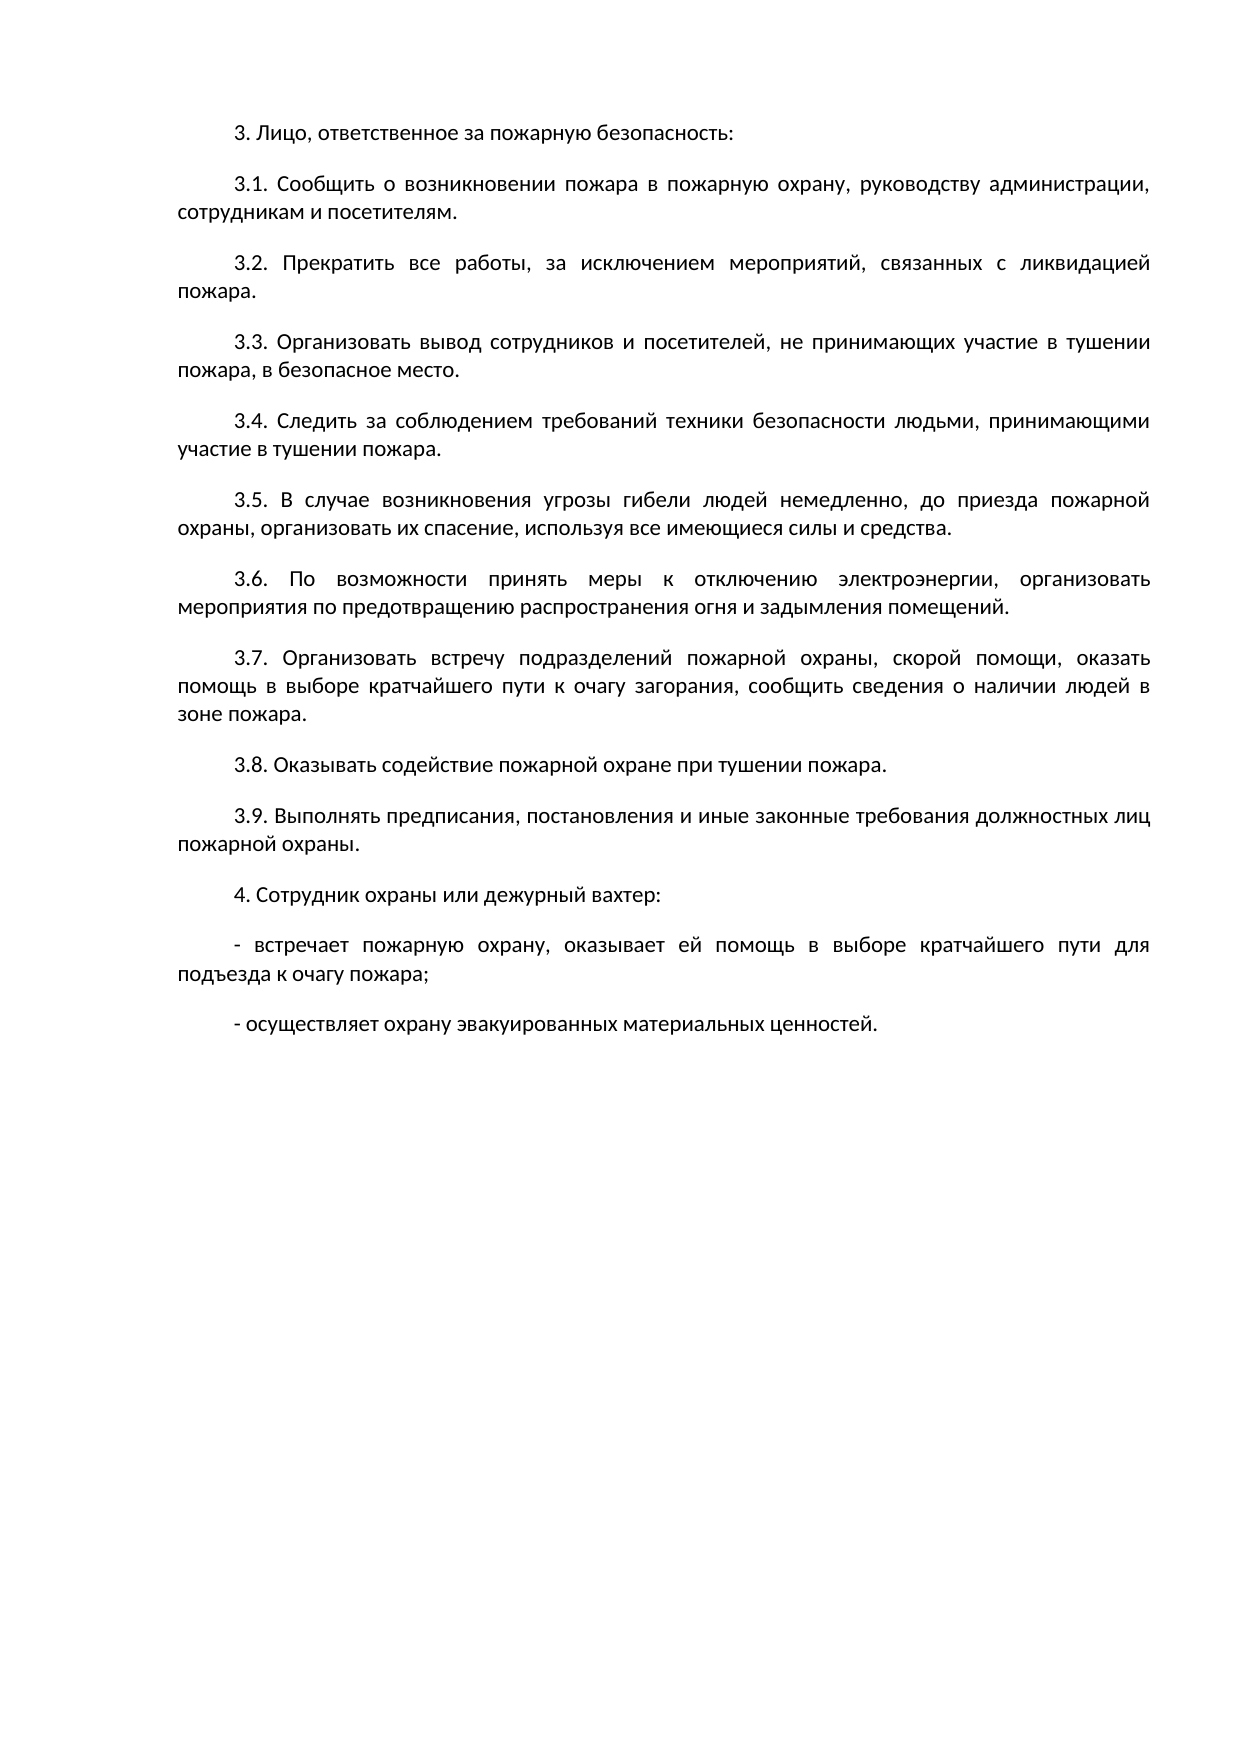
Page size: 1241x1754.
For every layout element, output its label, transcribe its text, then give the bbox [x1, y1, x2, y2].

text 4. Сотрудник охраны или дежурный вахтер: [177, 880, 1152, 908]
text 3.3. Организовать вывод сотрудников и посетителей, не принимающих участие в тушении пожара, в безопасное место. [177, 327, 1152, 383]
text 3.4. Следить за соблюдением требований техники безопасности людьми, принимающими участие в тушении пожара. [177, 406, 1152, 462]
text 3.5. В случае возникновения угрозы гибели людей немедленно, до приезда пожарной охраны, организовать их спасение, используя все имеющиеся силы и средства. [177, 485, 1152, 541]
text 3.8. Оказывать содействие пожарной охране при тушении пожара. [177, 750, 1152, 778]
text 3. Лицо, ответственное за пожарную безопасность: [177, 118, 1152, 146]
text - встречает пожарную охрану, оказывает ей помощь в выборе кратчайшего пути для подъезда к очагу пожара; [177, 931, 1152, 987]
text 3.6. По возможности принять меры к отключению электроэнергии, организовать мероприятия по предотвращению распространения огня и задымления помещений. [177, 564, 1152, 620]
text 3.9. Выполнять предписания, постановления и иные законные требования должностных лиц пожарной охраны. [177, 801, 1152, 857]
text 3.1. Сообщить о возникновении пожара в пожарную охрану, руководству администрации, сотрудникам и посетителям. [177, 169, 1152, 225]
text 3.2. Прекратить все работы, за исключением мероприятий, связанных с ликвидацией пожара. [177, 248, 1152, 304]
text 3.7. Организовать встречу подразделений пожарной охраны, скорой помощи, оказать помощь в выборе кратчайшего пути к очагу загорания, сообщить сведения о наличии людей в зоне пожара. [177, 643, 1152, 727]
text - осуществляет охрану эвакуированных материальных ценностей. [177, 1009, 1152, 1038]
